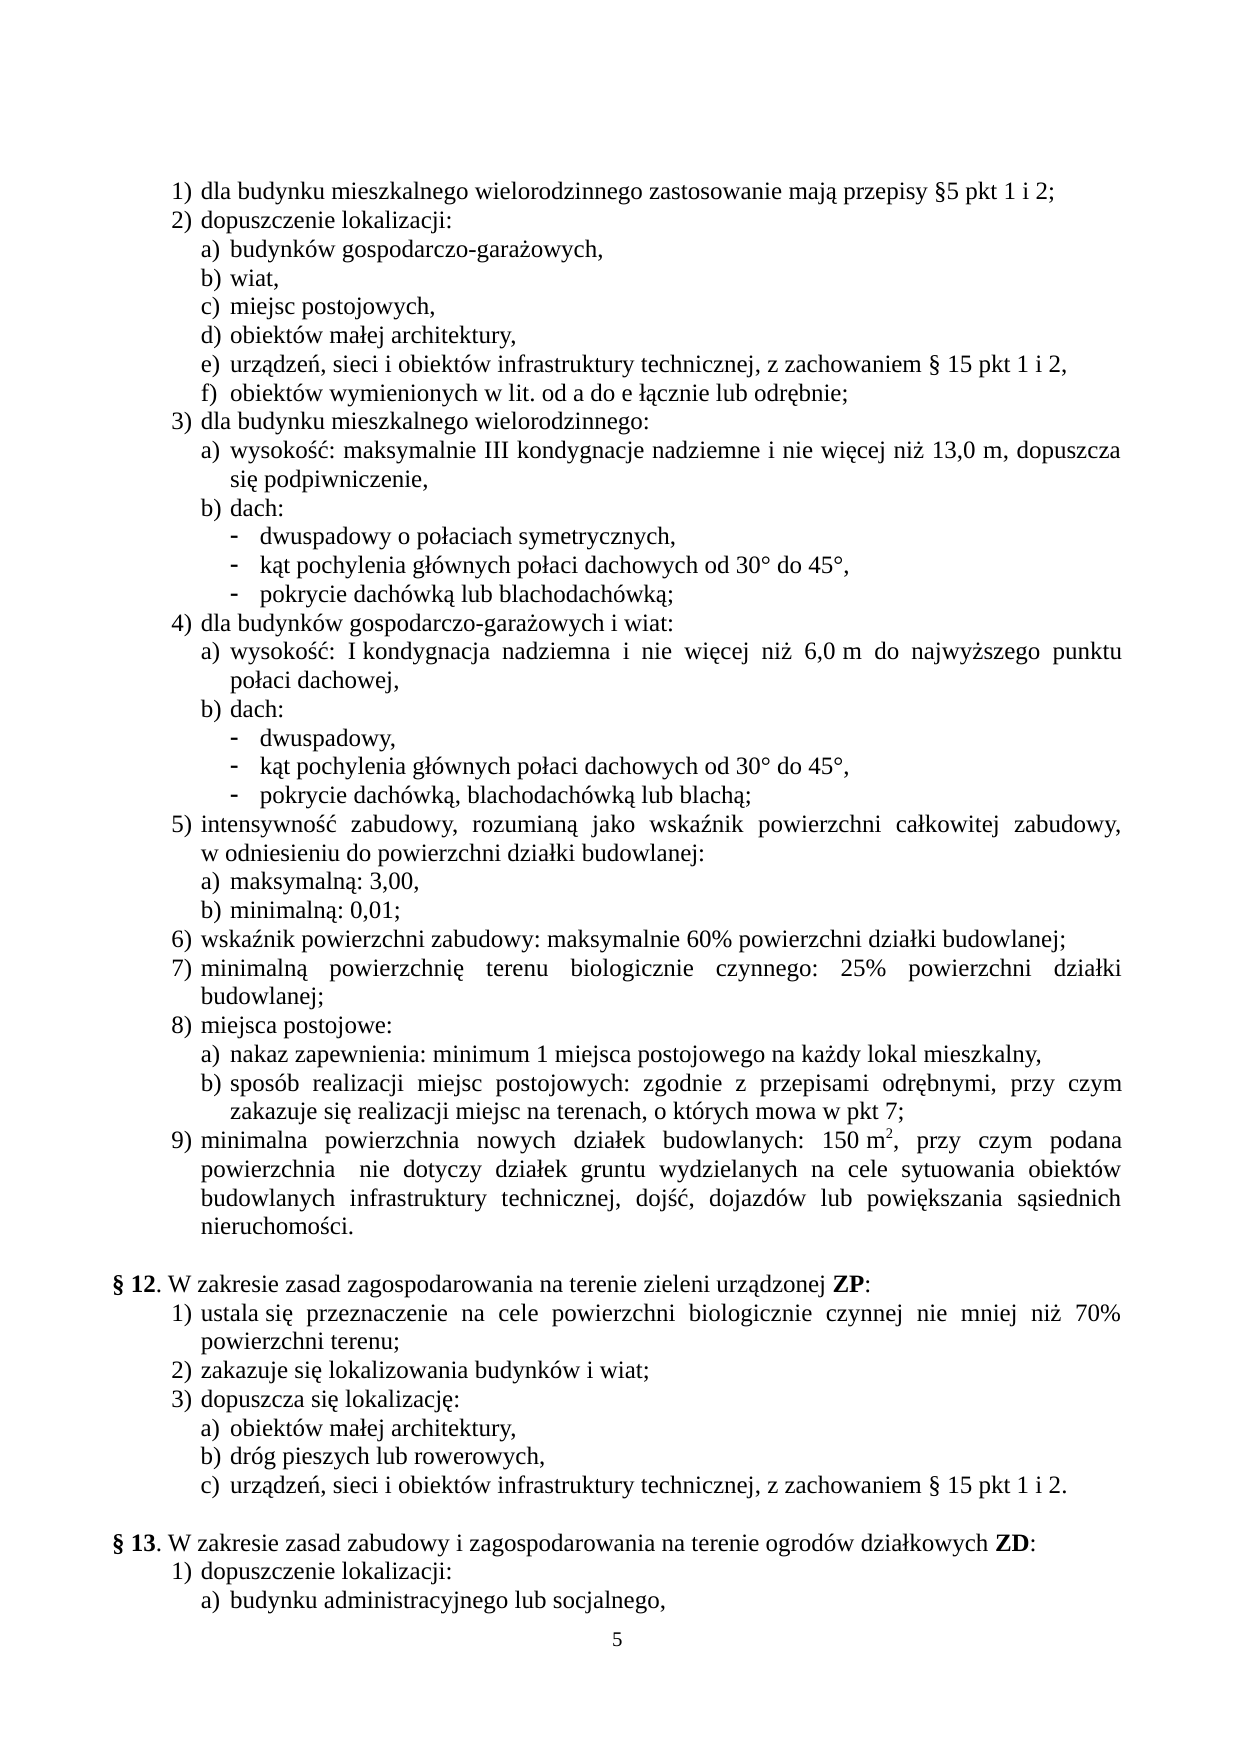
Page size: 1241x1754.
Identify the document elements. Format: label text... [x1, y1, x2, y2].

list minimalna powierzchnia nowych działek budowlanych: 150 m2, przy czym podana powierzchnia nie dotyczy działek gruntu wydzielanych na cele sytuowania obiektów budowlanych infrastruktury technicznej, dojść, dojazdów lub powiększania sąsiednich nieruchomości. [171, 1125, 1122, 1240]
list obiektów małej architektury, [201, 320, 1122, 349]
list intensywność zabudowy, rozumianą jako wskaźnik powierzchni całkowitej zabudowy, w odniesieniu do powierzchni działki budowlanej: [171, 809, 1122, 866]
list wysokość: I kondygnacja nadziemna i nie więcej niż 6,0 m do najwyższego punktu połaci dachowej, [201, 636, 1122, 694]
list dla budynku mieszkalnego wielorodzinnego zastosowanie mają przepisy §5 pkt 1 i 2; [171, 176, 1122, 205]
list wiat, [201, 263, 1122, 291]
list dla budynku mieszkalnego wielorodzinnego: [171, 406, 1122, 435]
list miejsc postojowych, [201, 291, 1122, 320]
list urządzeń, sieci i obiektów infrastruktury technicznej, z zachowaniem § 15 pkt 1 i 2, [201, 349, 1122, 378]
list wysokość: maksymalnie III kondygnacje nadziemne i nie więcej niż 13,0 m, dopuszcza się podpiwniczenie, [201, 435, 1122, 493]
list miejsca postojowe: [171, 1010, 1122, 1039]
text § 13. W zakresie zasad zabudowy i zagospodarowania na terenie ogrodów działkowych ZD: [112, 1528, 1122, 1556]
list maksymalną: 3,00, [201, 866, 1122, 895]
list dopuszczenie lokalizacji: [171, 205, 1122, 234]
list dopuszczenie lokalizacji: [171, 1556, 1122, 1585]
list urządzeń, sieci i obiektów infrastruktury technicznej, z zachowaniem § 15 pkt 1 i 2. [200, 1470, 1122, 1499]
list pokrycie dachówką lub blachodachówką; [230, 579, 1122, 608]
list budynków gospodarczo-garażowych, [201, 234, 1122, 263]
list dróg pieszych lub rowerowych, [200, 1441, 1122, 1470]
list nakaz zapewnienia: minimum 1 miejsca postojowego na każdy lokal mieszkalny, [201, 1039, 1122, 1068]
list minimalną powierzchnię terenu biologicznie czynnego: 25% powierzchni działki budowlanej; [171, 953, 1122, 1010]
list wskaźnik powierzchni zabudowy: maksymalnie 60% powierzchni działki budowlanej; [171, 924, 1122, 953]
list budynku administracyjnego lub socjalnego, [201, 1585, 1122, 1614]
list obiektów wymienionych w lit. od a do e łącznie lub odrębnie; [201, 378, 1122, 406]
list ustala się przeznaczenie na cele powierzchni biologicznie czynnej nie mniej niż 70% powierzchni terenu; [171, 1298, 1122, 1355]
list kąt pochylenia głównych połaci dachowych od 30° do 45°, [230, 751, 1122, 780]
text § 12. W zakresie zasad zagospodarowania na terenie zieleni urządzonej ZP: [112, 1269, 1122, 1298]
list dwuspadowy, [230, 723, 1122, 751]
list dwuspadowy o połaciach symetrycznych, [230, 521, 1122, 550]
list pokrycie dachówką, blachodachówką lub blachą; [230, 780, 1122, 809]
list dach: [201, 694, 1122, 723]
list dopuszcza się lokalizację: [171, 1384, 1122, 1413]
list kąt pochylenia głównych połaci dachowych od 30° do 45°, [230, 550, 1122, 579]
list obiektów małej architektury, [200, 1413, 1122, 1441]
list minimalną: 0,01; [201, 895, 1122, 924]
list zakazuje się lokalizowania budynków i wiat; [171, 1355, 1122, 1384]
list dach: [201, 493, 1122, 521]
list dla budynków gospodarczo-garażowych i wiat: [171, 608, 1122, 636]
list sposób realizacji miejsc postojowych: zgodnie z przepisami odrębnymi, przy czym zakazuje się realizacji miejsc na terenach, o których mowa w pkt 7; [201, 1068, 1122, 1125]
